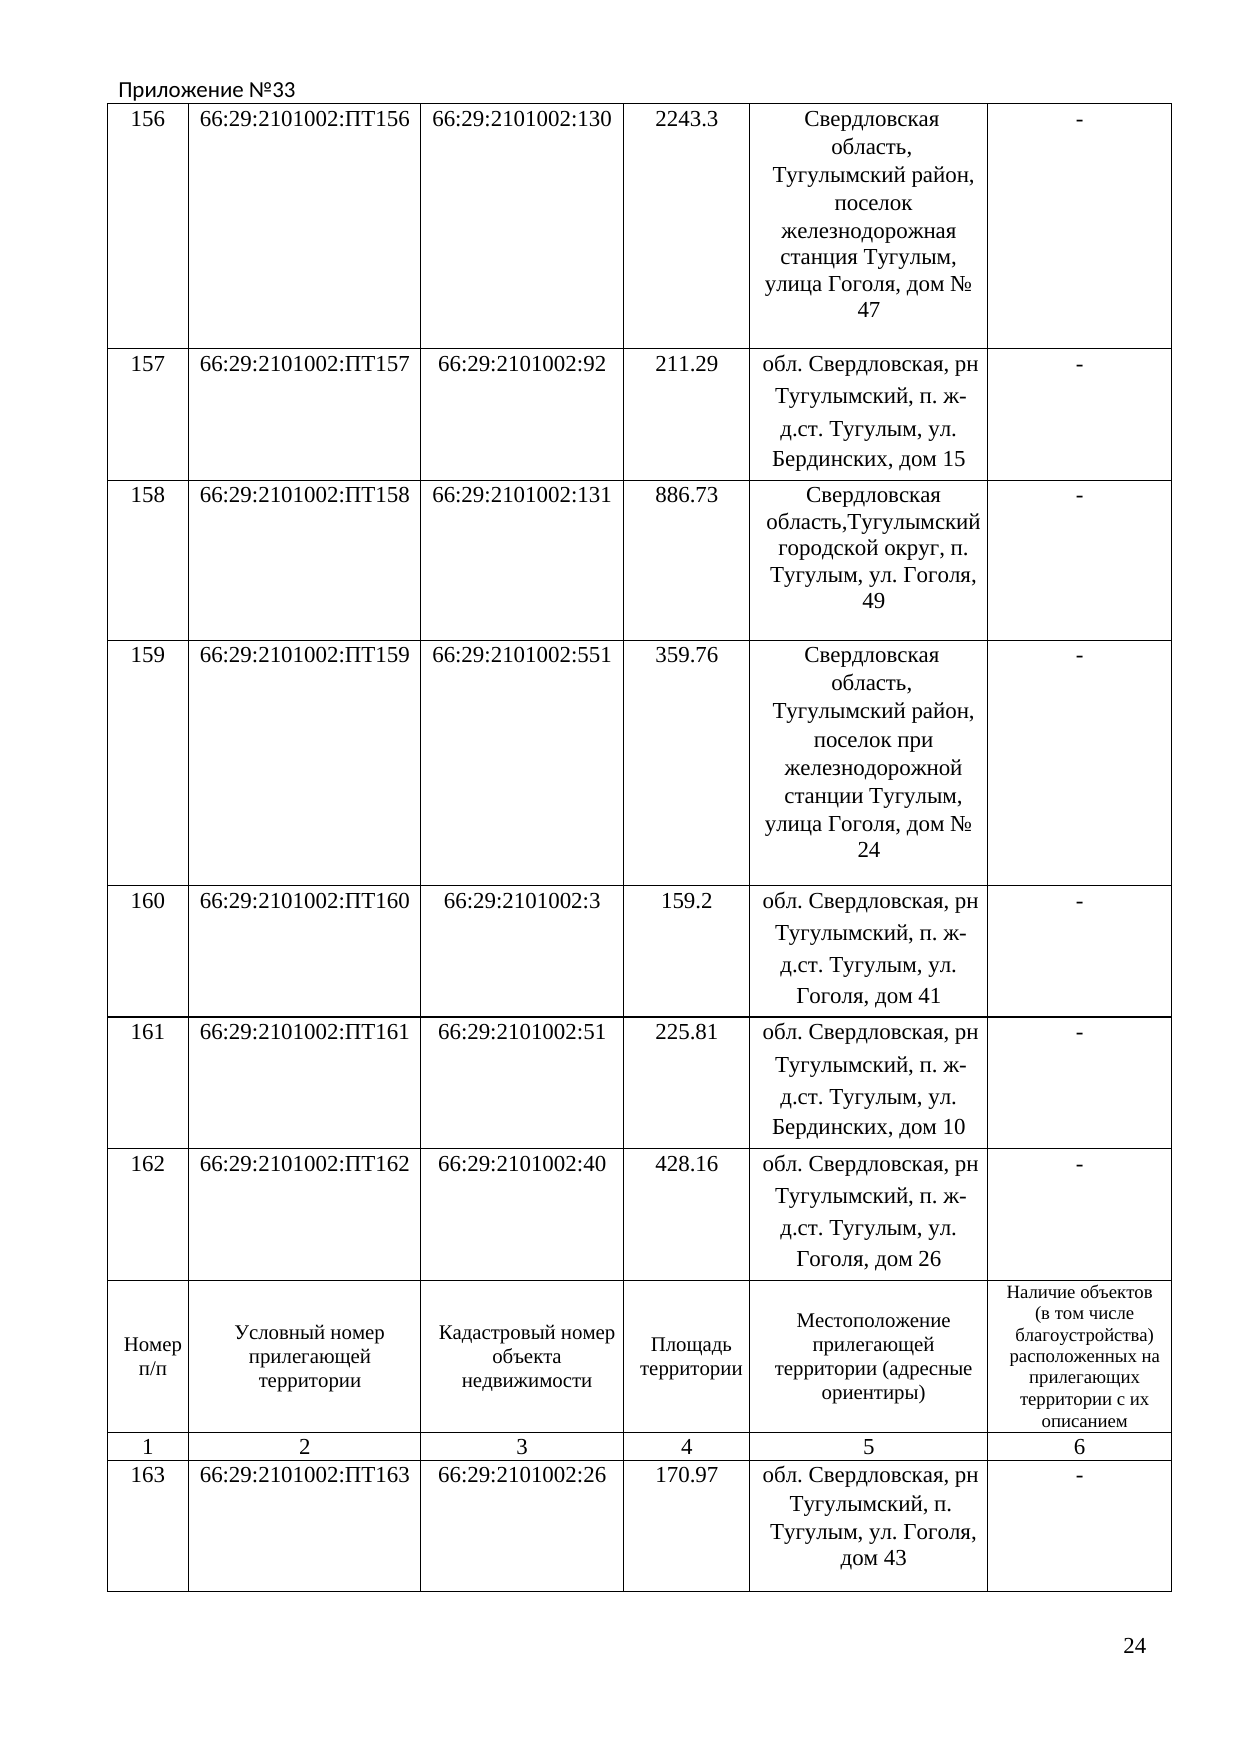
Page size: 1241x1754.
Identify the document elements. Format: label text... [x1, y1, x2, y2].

table_cell 66:29:2101002:ПТ159 [189, 641, 420, 885]
table_cell Свердловская область,Тугулымский городской округ, п. Тугулым, ул. Гоголя, 49 [750, 481, 987, 639]
table_cell - [988, 1461, 1171, 1591]
table_cell 66:29:2101002:ПТ160 [189, 886, 420, 1016]
table_cell 161 [108, 1018, 188, 1148]
table_cell 428.16 [624, 1149, 749, 1279]
table_cell 159 [108, 641, 188, 885]
table_cell 66:29:2101002:ПТ156 [189, 104, 420, 348]
table_cell 66:29:2101002:551 [421, 641, 623, 885]
table_cell Условный номер прилегающей территории [189, 1281, 420, 1432]
table_cell Кадастровый номер объекта недвижимости [421, 1281, 623, 1432]
table_cell 66:29:2101002:40 [421, 1149, 623, 1279]
table_cell 66:29:2101002:ПТ157 [189, 349, 420, 480]
table_cell 66:29:2101002:92 [421, 349, 623, 480]
table_cell 162 [108, 1149, 188, 1279]
table_cell 1 [108, 1433, 188, 1460]
table_cell 359.76 [624, 641, 749, 885]
table_cell Местоположение прилегающей территории (адресные ориентиры) [750, 1281, 987, 1432]
table_cell - [988, 1018, 1171, 1148]
table_cell 886.73 [624, 481, 749, 639]
table_cell обл. Свердловская, рн Тугулымский, п. ж- д.ст. Тугулым, ул. Гоголя, дом 41 [750, 886, 987, 1016]
table_cell - [988, 886, 1171, 1016]
table_cell 211.29 [624, 349, 749, 480]
table_cell 3 [421, 1433, 623, 1460]
table_cell 6 [988, 1433, 1171, 1460]
table_cell обл. Свердловская, рн Тугулымский, п. Тугулым, ул. Гоголя, дом 43 [750, 1461, 987, 1591]
table_cell - [988, 104, 1171, 348]
table_cell - [988, 641, 1171, 885]
table_cell 225.81 [624, 1018, 749, 1148]
table_cell 5 [750, 1433, 987, 1460]
table_cell - [988, 349, 1171, 480]
table_cell 159.2 [624, 886, 749, 1016]
table_cell 2243.3 [624, 104, 749, 348]
table_cell - [988, 1149, 1171, 1279]
table_cell 66:29:2101002:3 [421, 886, 623, 1016]
table_cell 160 [108, 886, 188, 1016]
table_cell 157 [108, 349, 188, 480]
table_cell - [988, 481, 1171, 639]
table_cell 66:29:2101002:131 [421, 481, 623, 639]
table_cell 66:29:2101002:51 [421, 1018, 623, 1148]
table_cell 2 [189, 1433, 420, 1460]
table_cell Номер п/п [108, 1281, 188, 1432]
table_cell обл. Свердловская, рн Тугулымский, п. ж- д.ст. Тугулым, ул. Гоголя, дом 26 [750, 1149, 987, 1279]
table_cell Свердловская область, Тугулымский район, поселок железнодорожная станция Тугулым, улица Гоголя, дом № 47 [750, 104, 987, 348]
table_cell 66:29:2101002:26 [421, 1461, 623, 1591]
table_cell Наличие объектов (в том числе благоустройства) расположенных на прилегающих территории с их описанием [988, 1281, 1171, 1432]
table_cell Свердловская область, Тугулымский район, поселок при железнодорожной станции Тугулым, улица Гоголя, дом № 24 [750, 641, 987, 885]
table_cell 66:29:2101002:130 [421, 104, 623, 348]
table_cell 66:29:2101002:ПТ158 [189, 481, 420, 639]
table_cell обл. Свердловская, рн Тугулымский, п. ж- д.ст. Тугулым, ул. Бердинских, дом 10 [750, 1018, 987, 1148]
table_cell Площадь территории [624, 1281, 749, 1432]
table_cell 66:29:2101002:ПТ161 [189, 1018, 420, 1148]
table_cell 163 [108, 1461, 188, 1591]
table_cell 158 [108, 481, 188, 639]
table_cell 66:29:2101002:ПТ163 [189, 1461, 420, 1591]
table_cell 156 [108, 104, 188, 348]
table_cell 170.97 [624, 1461, 749, 1591]
table_cell обл. Свердловская, рн Тугулымский, п. ж- д.ст. Тугулым, ул. Бердинских, дом 15 [750, 349, 987, 480]
table_cell 4 [624, 1433, 749, 1460]
table_cell 66:29:2101002:ПТ162 [189, 1149, 420, 1279]
